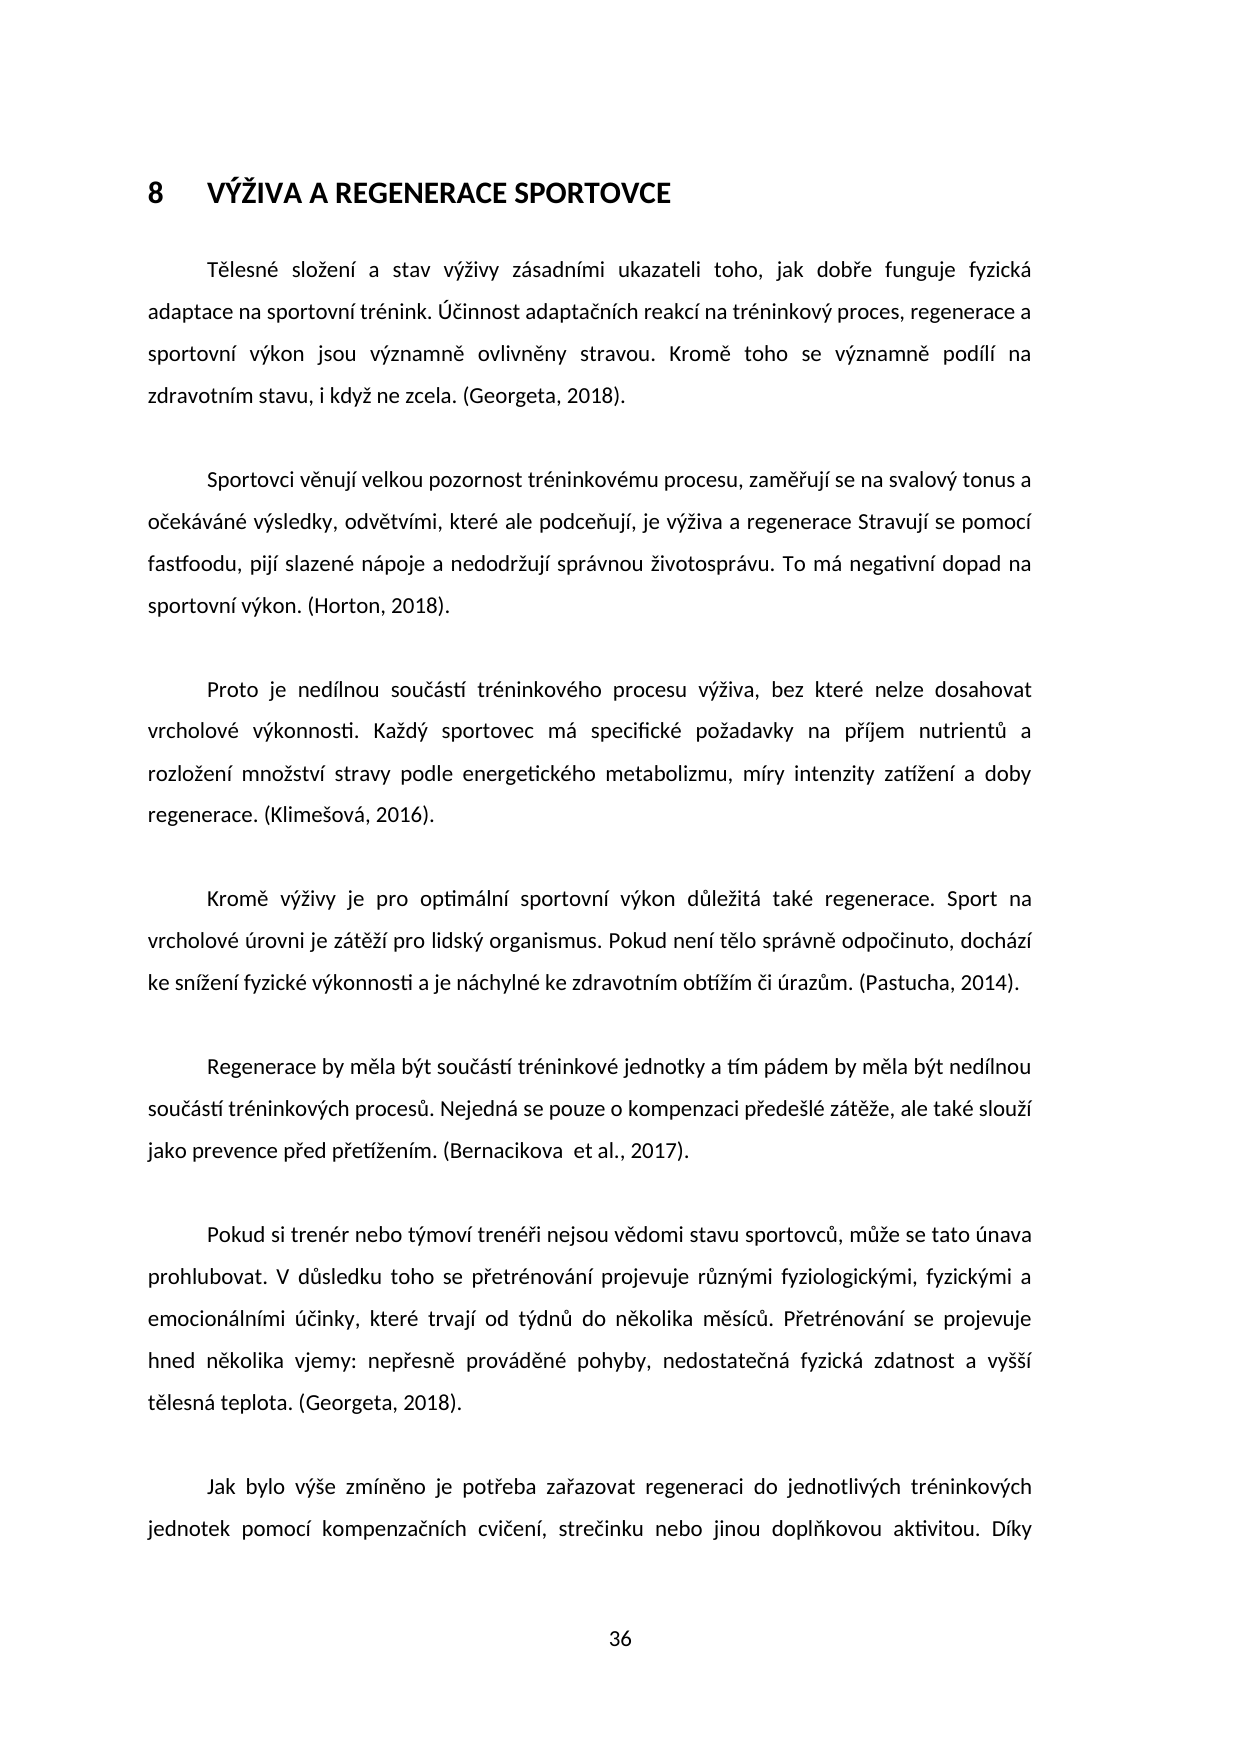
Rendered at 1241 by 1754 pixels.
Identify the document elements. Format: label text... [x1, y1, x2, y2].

text Kromě výživy je pro optimální sportovní výkon důležitá také regenerace. Sport na vrcholové úrovni je zátěží pro lidský organismus. Pokud není tělo správně odpočinuto, dochází ke snížení fyzické výkonnosti a je náchylné ke zdravotním obtížím či úrazům. (Pastucha, 2014). [148, 884, 1033, 997]
subtitle Výživa a regenerace sportovce [148, 173, 1033, 211]
text Tělesné složení a stav výživy zásadními ukazateli toho, jak dobře funguje fyzická adaptace na sportovní trénink. Účinnost adaptačních reakcí na tréninkový proces, regenerace a sportovní výkon jsou významně ovlivněny stravou. Kromě toho se významně podílí na zdravotním stavu, i když ne zcela. (Georgeta, 2018). [148, 255, 1033, 409]
text Proto je nedílnou součástí tréninkového procesu výživa, bez které nelze dosahovat vrcholové výkonnosti. Každý sportovec má specifické požadavky na příjem nutrientů a rozložení množství stravy podle energetického metabolizmu, míry intenzity zatížení a doby regenerace. (Klimešová, 2016). [148, 675, 1033, 829]
text Regenerace by měla být součástí tréninkové jednotky a tím pádem by měla být nedílnou součástí tréninkových procesů. Nejedná se pouze o kompenzaci předešlé zátěže, ale také slouží jako prevence před přetížením. (Bernacikova et al., 2017). [148, 1052, 1033, 1164]
text Pokud si trenér nebo týmoví trenéři nejsou vědomi stavu sportovců, může se tato únava prohlubovat. V důsledku toho se přetrénování projevuje různými fyziologickými, fyzickými a emocionálními účinky, které trvají od týdnů do několika měsíců. Přetrénování se projevuje hned několika vjemy: nepřesně prováděné pohyby, nedostatečná fyzická zdatnost a vyšší tělesná teplota. (Georgeta, 2018). [148, 1220, 1033, 1416]
text Sportovci věnují velkou pozornost tréninkovému procesu, zaměřují se na svalový tonus a očekáváné výsledky, odvětvími, které ale podceňují, je výživa a regenerace Stravují se pomocí fastfoodu, pijí slazené nápoje a nedodržují správnou životosprávu. To má negativní dopad na sportovní výkon. (Horton, 2018). [148, 465, 1033, 619]
